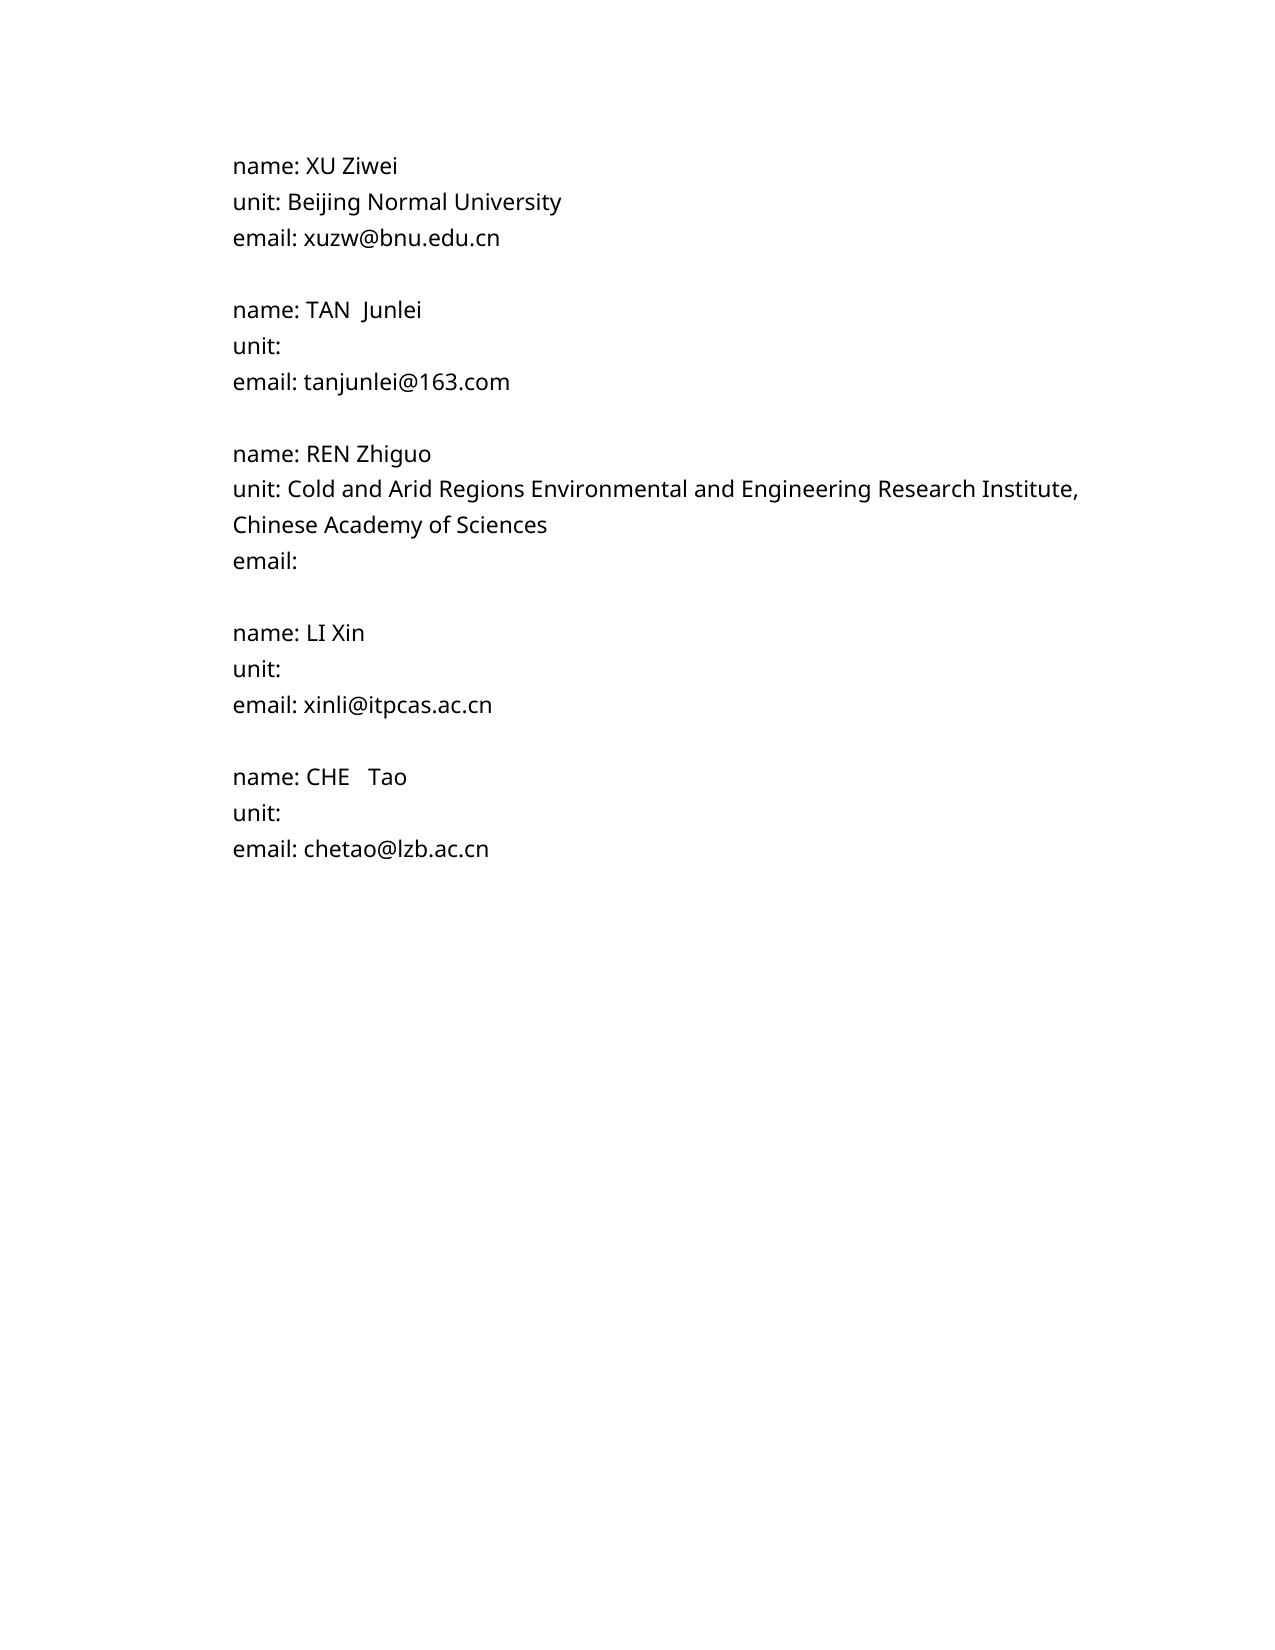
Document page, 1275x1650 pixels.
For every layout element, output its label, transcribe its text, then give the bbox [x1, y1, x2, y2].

text name: XU Ziwei unit: Beijing Normal University email: xuzw@bnu.edu.cn name: TAN Junlei unit: email: tanjunlei@163.com name: REN Zhiguo unit: Cold and Arid Regions Environmental and Engineering Research Institute, Chinese Academy of Sciences email: name: LI Xin unit: email: xinli@itpcas.ac.cn name: CHE Tao unit: email: chetao@lzb.ac.cn [232, 150, 1087, 936]
